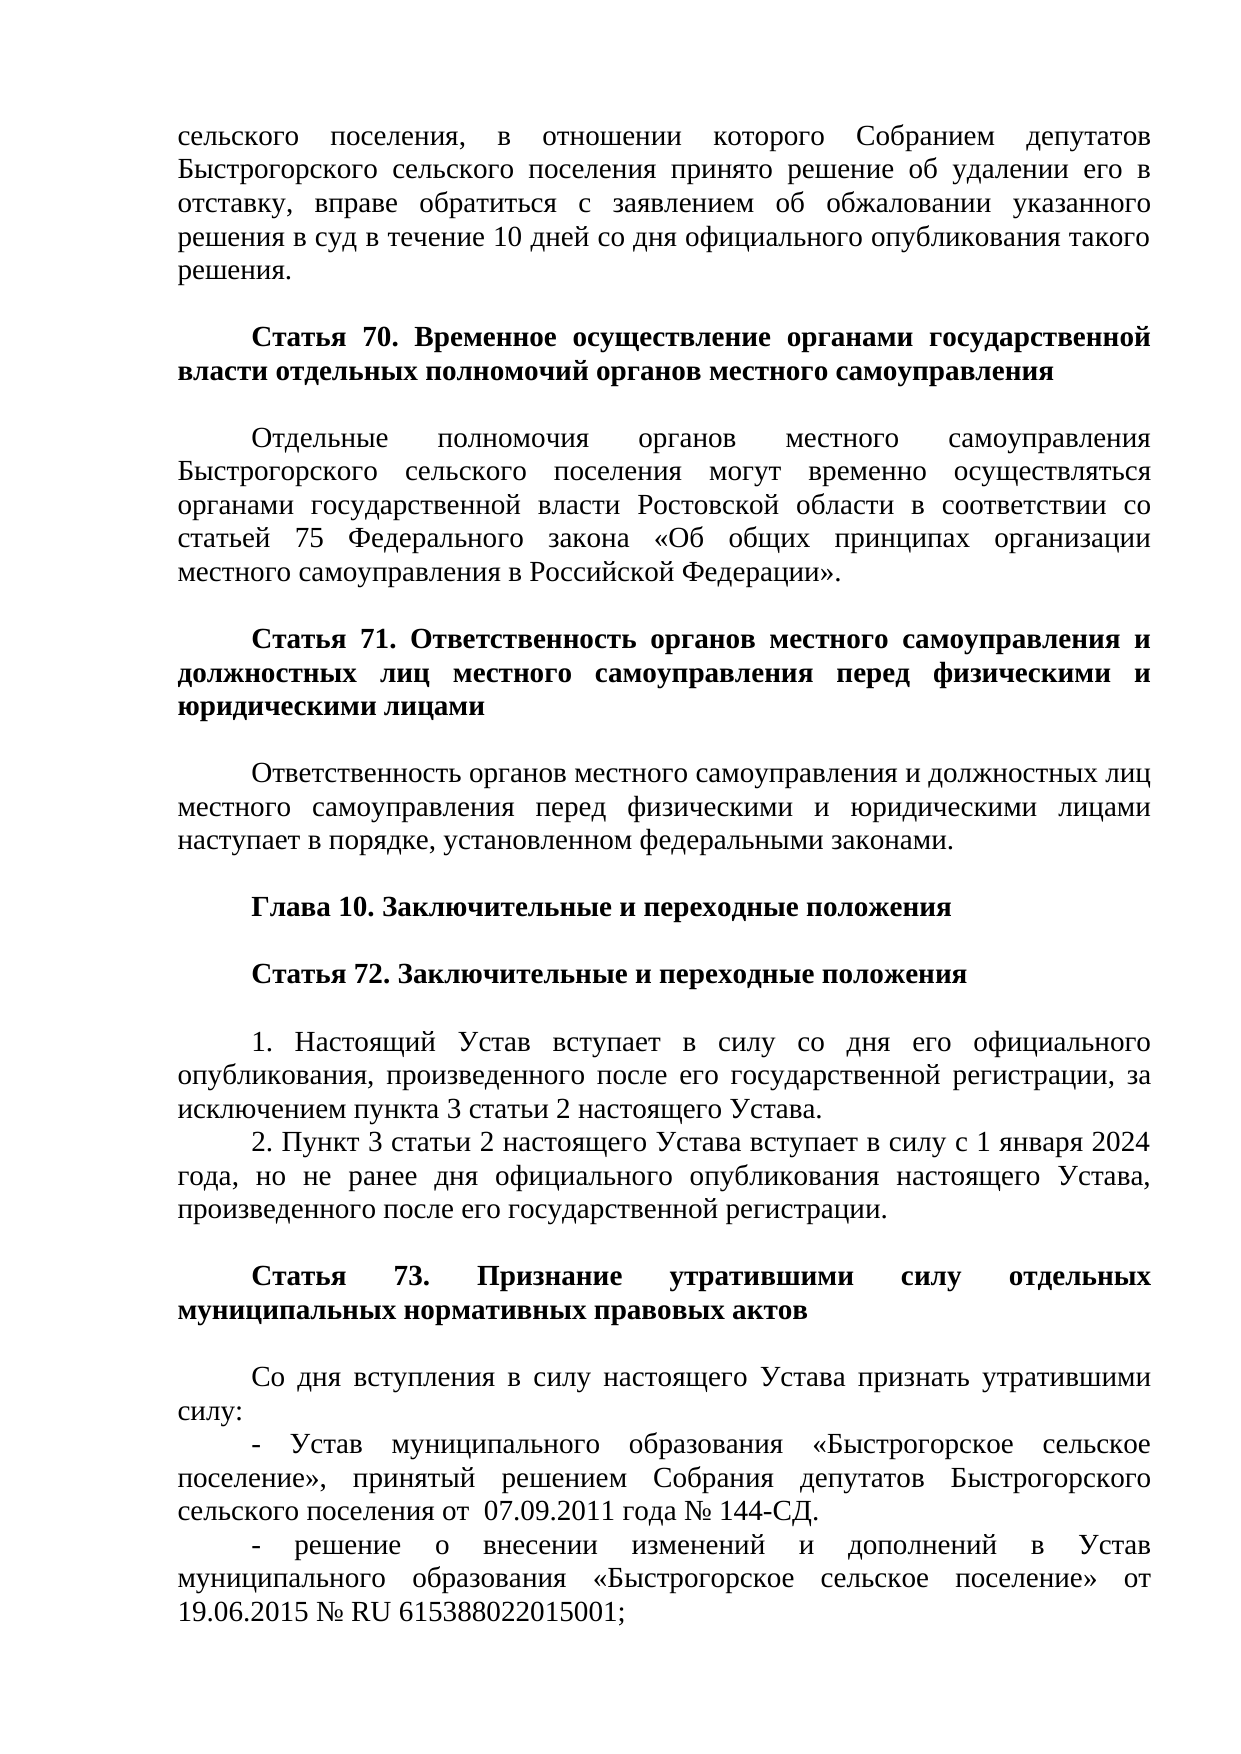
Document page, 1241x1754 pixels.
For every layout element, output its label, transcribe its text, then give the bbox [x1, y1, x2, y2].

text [177, 118, 1152, 286]
text Статья 71. Ответственность органов местного самоуправления и должностных лиц местного самоуправления перед физическими и юридическими лицами [177, 621, 1152, 722]
text Статья 72. Заключительные и переходные положения [177, 957, 1152, 990]
text 2. Пункт 3 статьи 2 настоящего Устава вступает в силу с 1 января 2024 года, но не ранее дня официального опубликования настоящего Устава, произведенного после его государственной регистрации. [177, 1124, 1152, 1225]
text - Устав муниципального образования «Быстрогорское сельское поселение», принятый решением Собрания депутатов Быстрогорского сельского поселения от 07.09.2011 года № 144-СД. [177, 1426, 1152, 1527]
text 1. Настоящий Устав вступает в силу со дня его официального опубликования, произведенного после его государственной регистрации, за исключением пункта 3 статьи 2 настоящего Устава. [177, 1024, 1152, 1124]
text Отдельные полномочия органов местного самоуправления Быстрогорского сельского поселения могут временно осуществляться органами государственной власти Ростовской области в соответствии со статьей 75 Федерального закона «Об общих принципах организации местного самоуправления в Российской Федерации». [177, 420, 1152, 588]
text Со дня вступления в силу настоящего Устава признать утратившими силу: [177, 1359, 1152, 1426]
text Ответственность органов местного самоуправления и должностных лиц местного самоуправления перед физическими и юридическими лицами наступает в порядке, установленном федеральными законами. [177, 755, 1152, 856]
text Глава 10. Заключительные и переходные положения [177, 889, 1152, 923]
text - решение о внесении изменений и дополнений в Устав муниципального образования «Быстрогорское сельское поселение» от 19.06.2015 № RU 615388022015001; [177, 1527, 1152, 1627]
text Статья 73. Признание утратившими силу отдельных муниципальных нормативных правовых актов [177, 1258, 1152, 1326]
text Статья 70. Временное осуществление органами государственной власти отдельных полномочий органов местного самоуправления [177, 319, 1152, 386]
